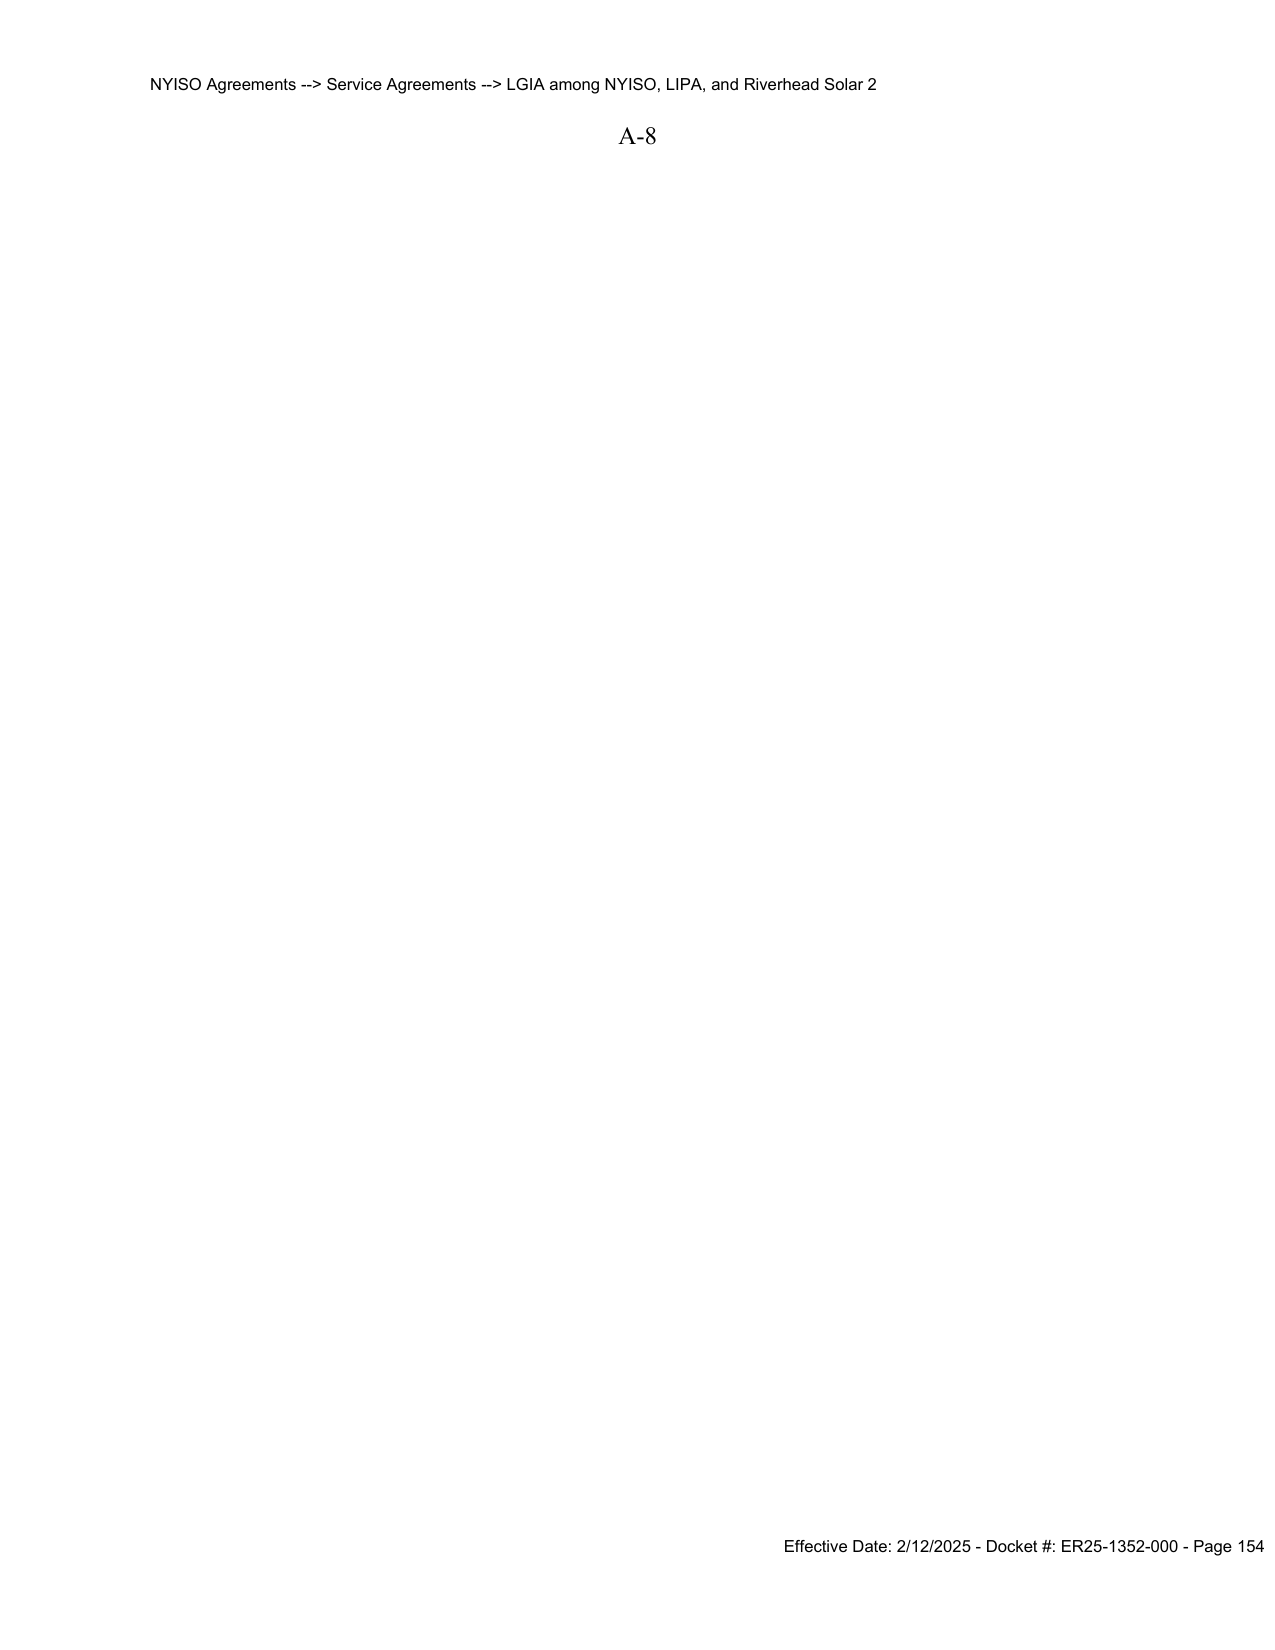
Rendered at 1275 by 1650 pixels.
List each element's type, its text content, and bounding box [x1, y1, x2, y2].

list A-8 [618, 121, 1264, 150]
